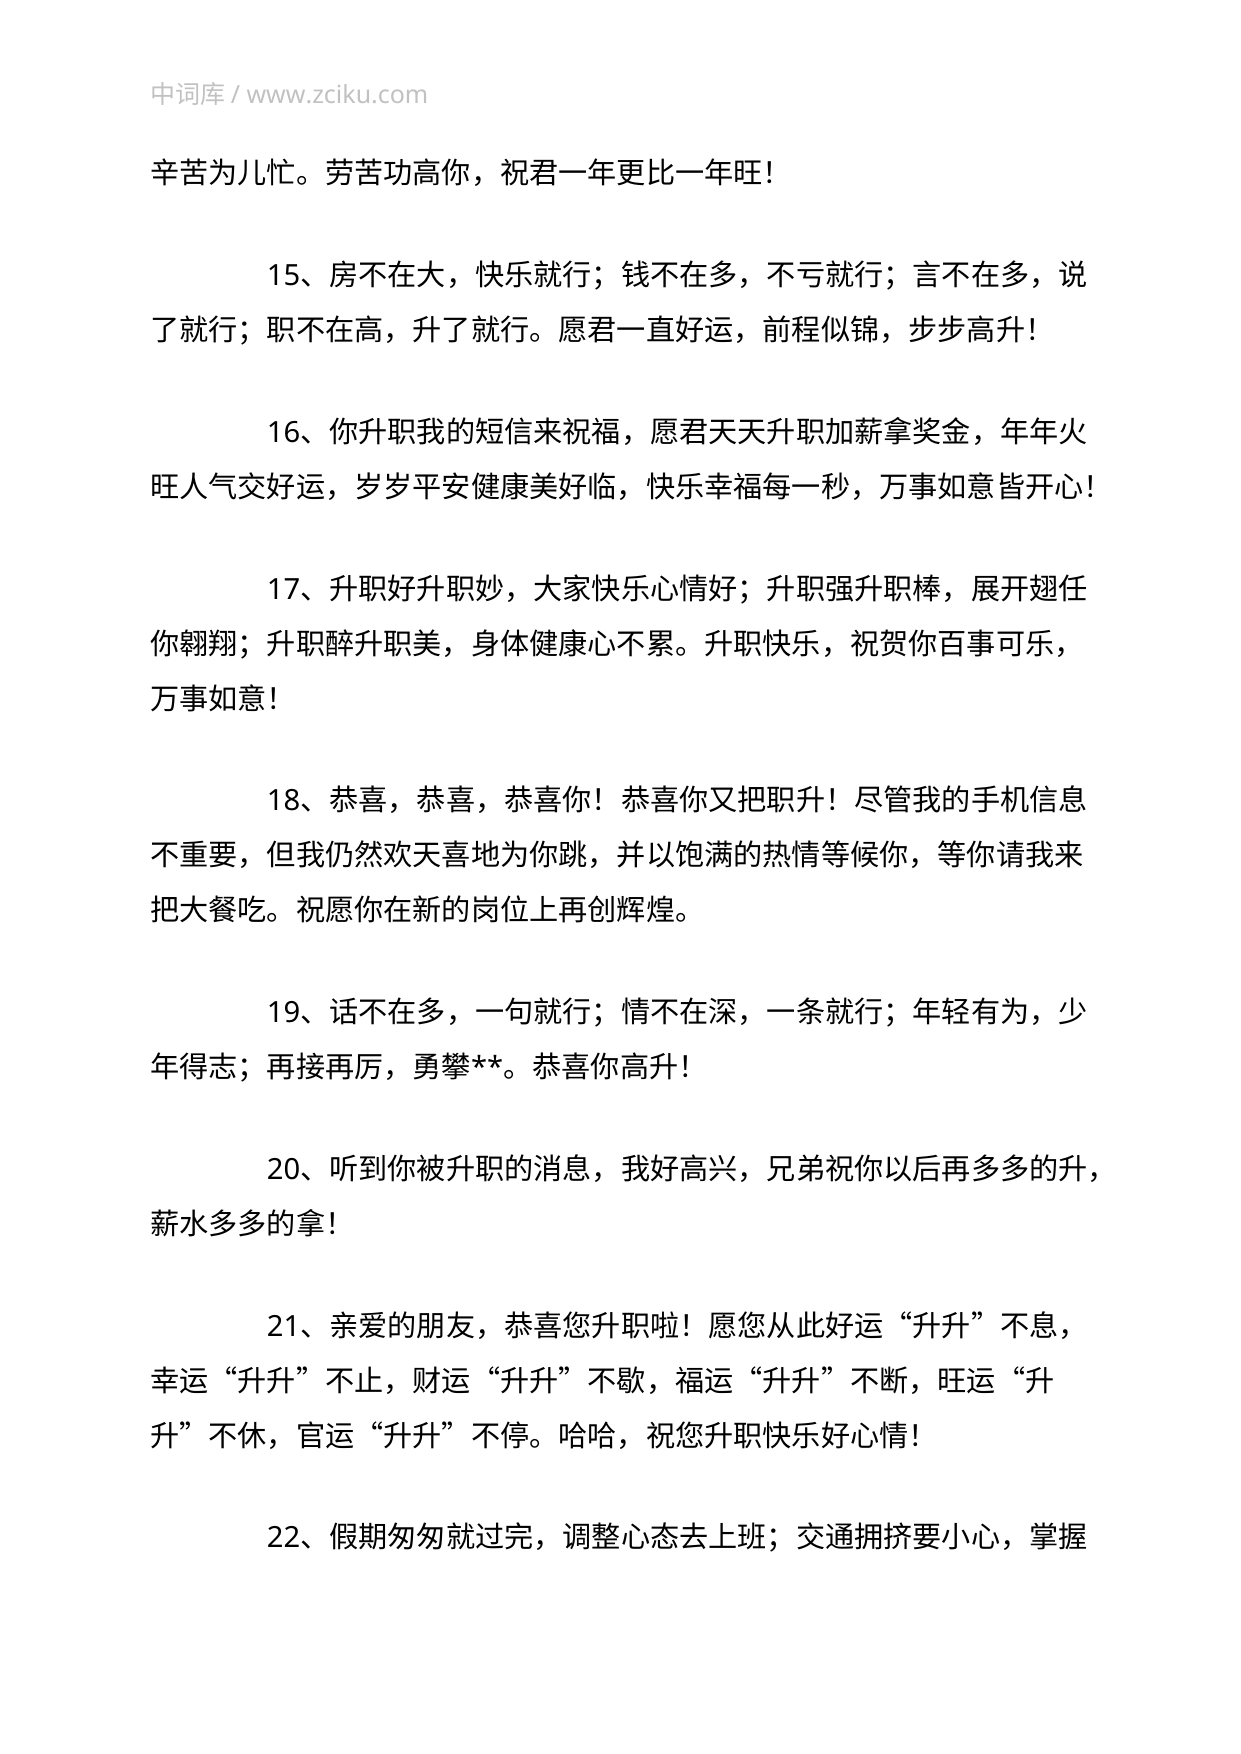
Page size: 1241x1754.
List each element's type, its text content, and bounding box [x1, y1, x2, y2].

text 18、恭喜，恭喜，恭喜你！恭喜你又把职升！尽管我的手机信息不重要，但我仍然欢天喜地为你跳，并以饱满的热情等候你，等你请我来把大餐吃。祝愿你在新的岗位上再创辉煌。 [150, 777, 1090, 929]
text 17、升职好升职妙，大家快乐心情好；升职强升职棒，展开翅任你翱翔；升职醉升职美，身体健康心不累。升职快乐，祝贺你百事可乐，万事如意！ [150, 565, 1090, 717]
text 21、亲爱的朋友，恭喜您升职啦！愿您从此好运“升升”不息，幸运“升升”不止，财运“升升”不歇，福运“升升”不断，旺运“升升”不休，官运“升升”不停。哈哈，祝您升职快乐好心情！ [150, 1302, 1090, 1454]
text 16、你升职我的短信来祝福，愿君天天升职加薪拿奖金，年年火旺人气交好运，岁岁平安健康美好临，快乐幸福每一秒，万事如意皆开心！ [150, 408, 1090, 506]
text 20、听到你被升职的消息，我好高兴，兄弟祝你以后再多多的升，薪水多多的拿！ [150, 1146, 1090, 1243]
text 15、房不在大，快乐就行；钱不在多，不亏就行；言不在多，说了就行；职不在高，升了就行。愿君一直好运，前程似锦，步步高升！ [150, 252, 1090, 349]
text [150, 150, 1090, 192]
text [150, 1514, 1090, 1556]
text 19、话不在多，一句就行；情不在深，一条就行；年轻有为，少年得志；再接再厉，勇攀**。恭喜你高升！ [150, 989, 1090, 1086]
